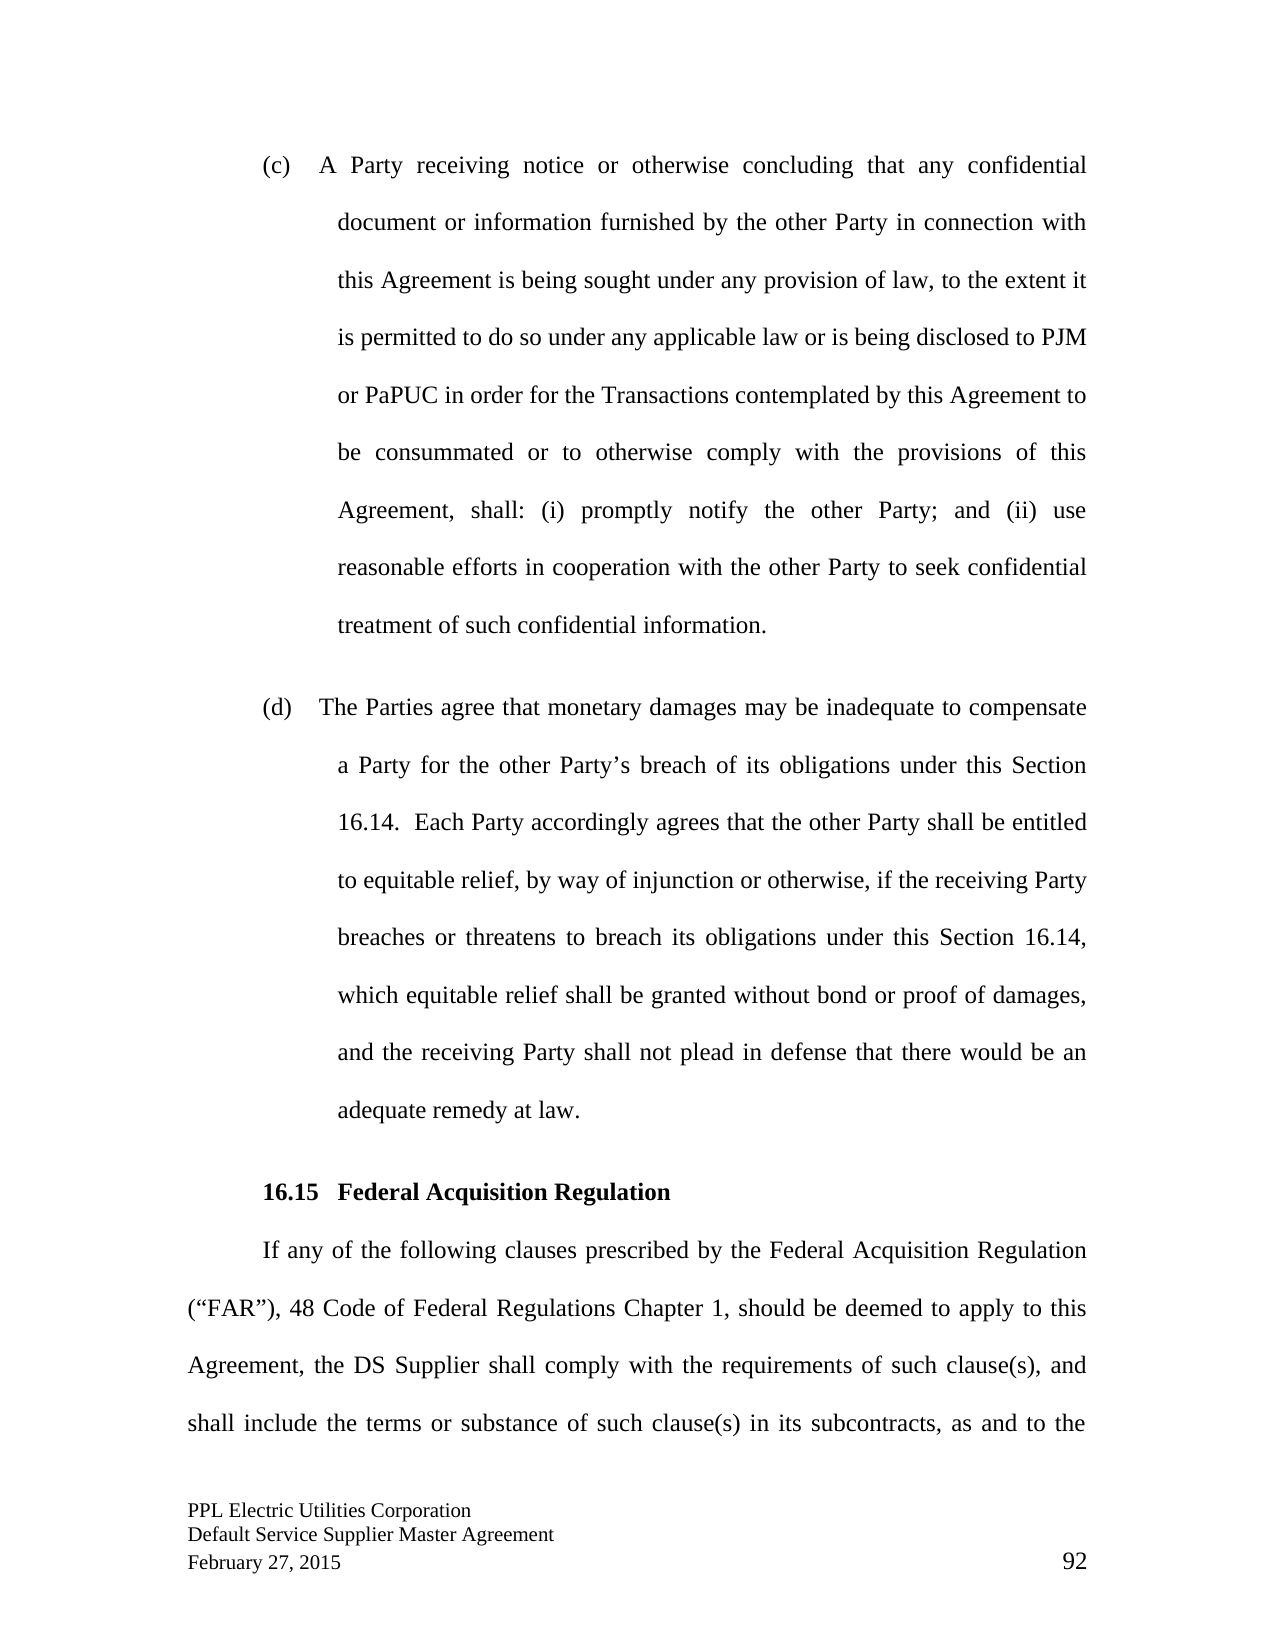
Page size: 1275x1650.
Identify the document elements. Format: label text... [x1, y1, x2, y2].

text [187, 1235, 1087, 1437]
list The Parties agree that monetary damages may be inadequate to compensate a Party for the other Party’s breach of its obligations under this Section 16.14. Each Party accordingly agrees that the other Party shall be entitled to equitable relief, by way of injunction or otherwise, if the receiving Party breaches or threatens to breach its obligations under this Section 16.14, which equitable relief shall be granted without bond or proof of damages, and the receiving Party shall not plead in defense that there would be an adequate remedy at law. [262, 692, 1087, 1124]
subtitle 16.15 Federal Acquisition Regulation [187, 1177, 1087, 1206]
list A Party receiving notice or otherwise concluding that any confidential document or information furnished by the other Party in connection with this Agreement is being sought under any provision of law, to the extent it is permitted to do so under any applicable law or is being disclosed to PJM or PaPUC in order for the Transactions contemplated by this Agreement to be consummated or to otherwise comply with the provisions of this Agreement, shall: (i) promptly notify the other Party; and (ii) use reasonable efforts in cooperation with the other Party to seek confidential treatment of such confidential information. [262, 150, 1087, 639]
